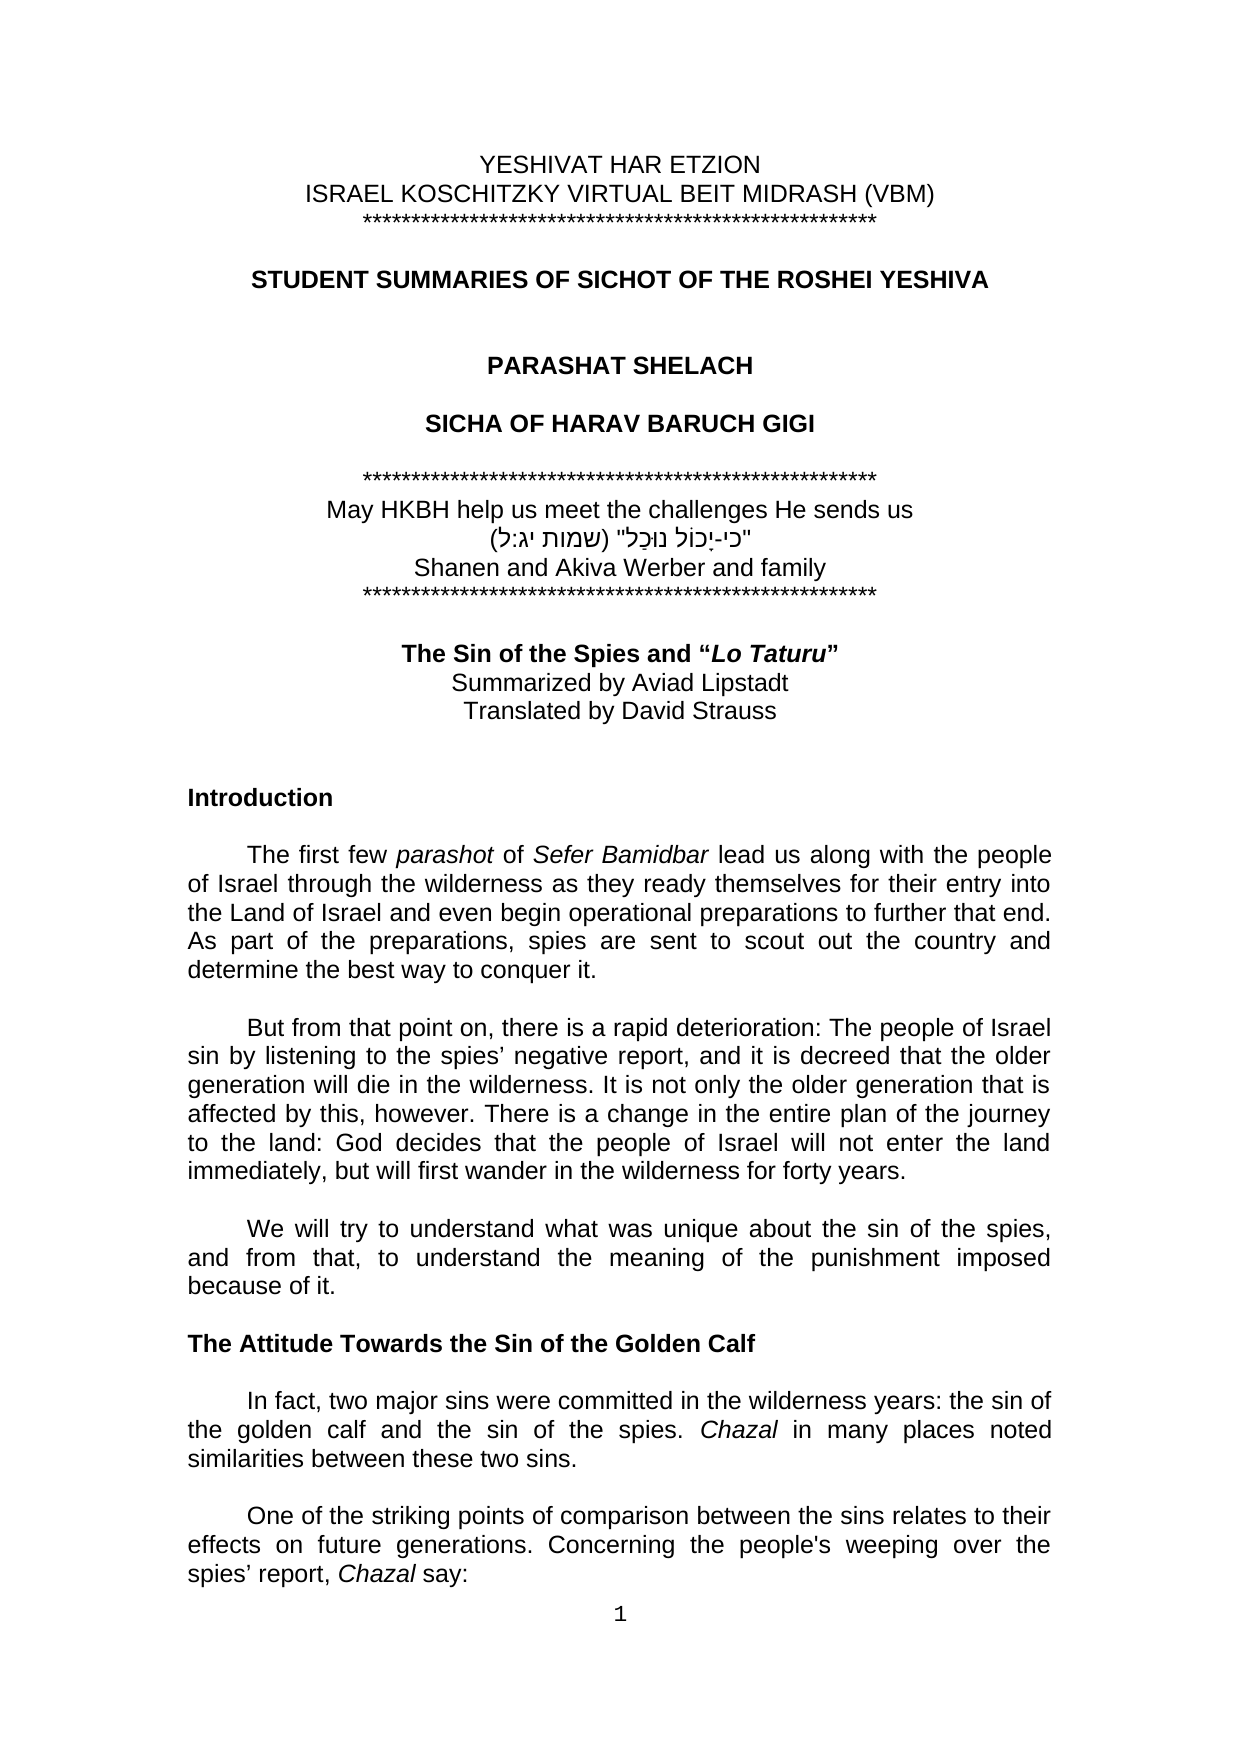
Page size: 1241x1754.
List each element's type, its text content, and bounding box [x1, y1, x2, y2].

text One of the striking points of comparison between the sins relates to their effects on future generations. Concerning the people's weeping over the spies’ report, Chazal say: [187, 1501, 1053, 1587]
text ***************************************************** [187, 207, 1053, 236]
text Parashat Shelach [187, 351, 1053, 380]
text ***************************************************** [187, 466, 1053, 495]
text The Sin of the Spies and “Lo Taturu” [187, 639, 1053, 667]
text But from that point on, there is a rapid deterioration: The people of Israel sin by listening to the spies’ negative report, and it is decreed that the older generation will die in the wilderness. It is not only the older generation that is affected by this, however. There is a change in the entire plan of the journey to the land: God decides that the people of Israel will not enter the land immediately, but will first wander in the wilderness for forty years. [187, 1012, 1053, 1185]
text Student summaries of sichot of the Roshei Yeshiva [187, 265, 1053, 294]
text ***************************************************** [187, 581, 1053, 610]
text The first few parashot of Sefer Bamidbar lead us along with the people of Israel through the wilderness as they ready themselves for their entry into the Land of Israel and even begin operational preparations to further that end. As part of the preparations, spies are sent to scout out the country and determine the best way to conquer it. [187, 840, 1053, 984]
text Introduction [187, 782, 1053, 811]
text May HKBH help us meet the challenges He sends us [187, 495, 1053, 524]
text We will try to understand what was unique about the sin of the spies, and from that, to understand the meaning of the punishment imposed because of it. [187, 1214, 1053, 1300]
text In fact, two major sins were committed in the wilderness years: the sin of the golden calf and the sin of the spies. Chazal in many places noted similarities between these two sins. [187, 1386, 1053, 1472]
text ISRAEL KOSCHITZKY VIRTUAL BEIT MIDRASH (VBM) [187, 179, 1053, 207]
text Shanen and Akiva Werber and family [187, 552, 1053, 581]
text Summarized by Aviad Lipstadt [187, 667, 1053, 696]
text (כי-יָכוֹל נוּכַל" (שמות יג:ל" [187, 524, 1053, 552]
text The Attitude Towards the Sin of the Golden Calf [187, 1329, 1053, 1357]
text Translated by David Strauss [187, 696, 1053, 725]
text YESHIVAT HAR ETZION [187, 150, 1053, 179]
text Sicha of HarAV Baruch gigi [187, 409, 1053, 437]
